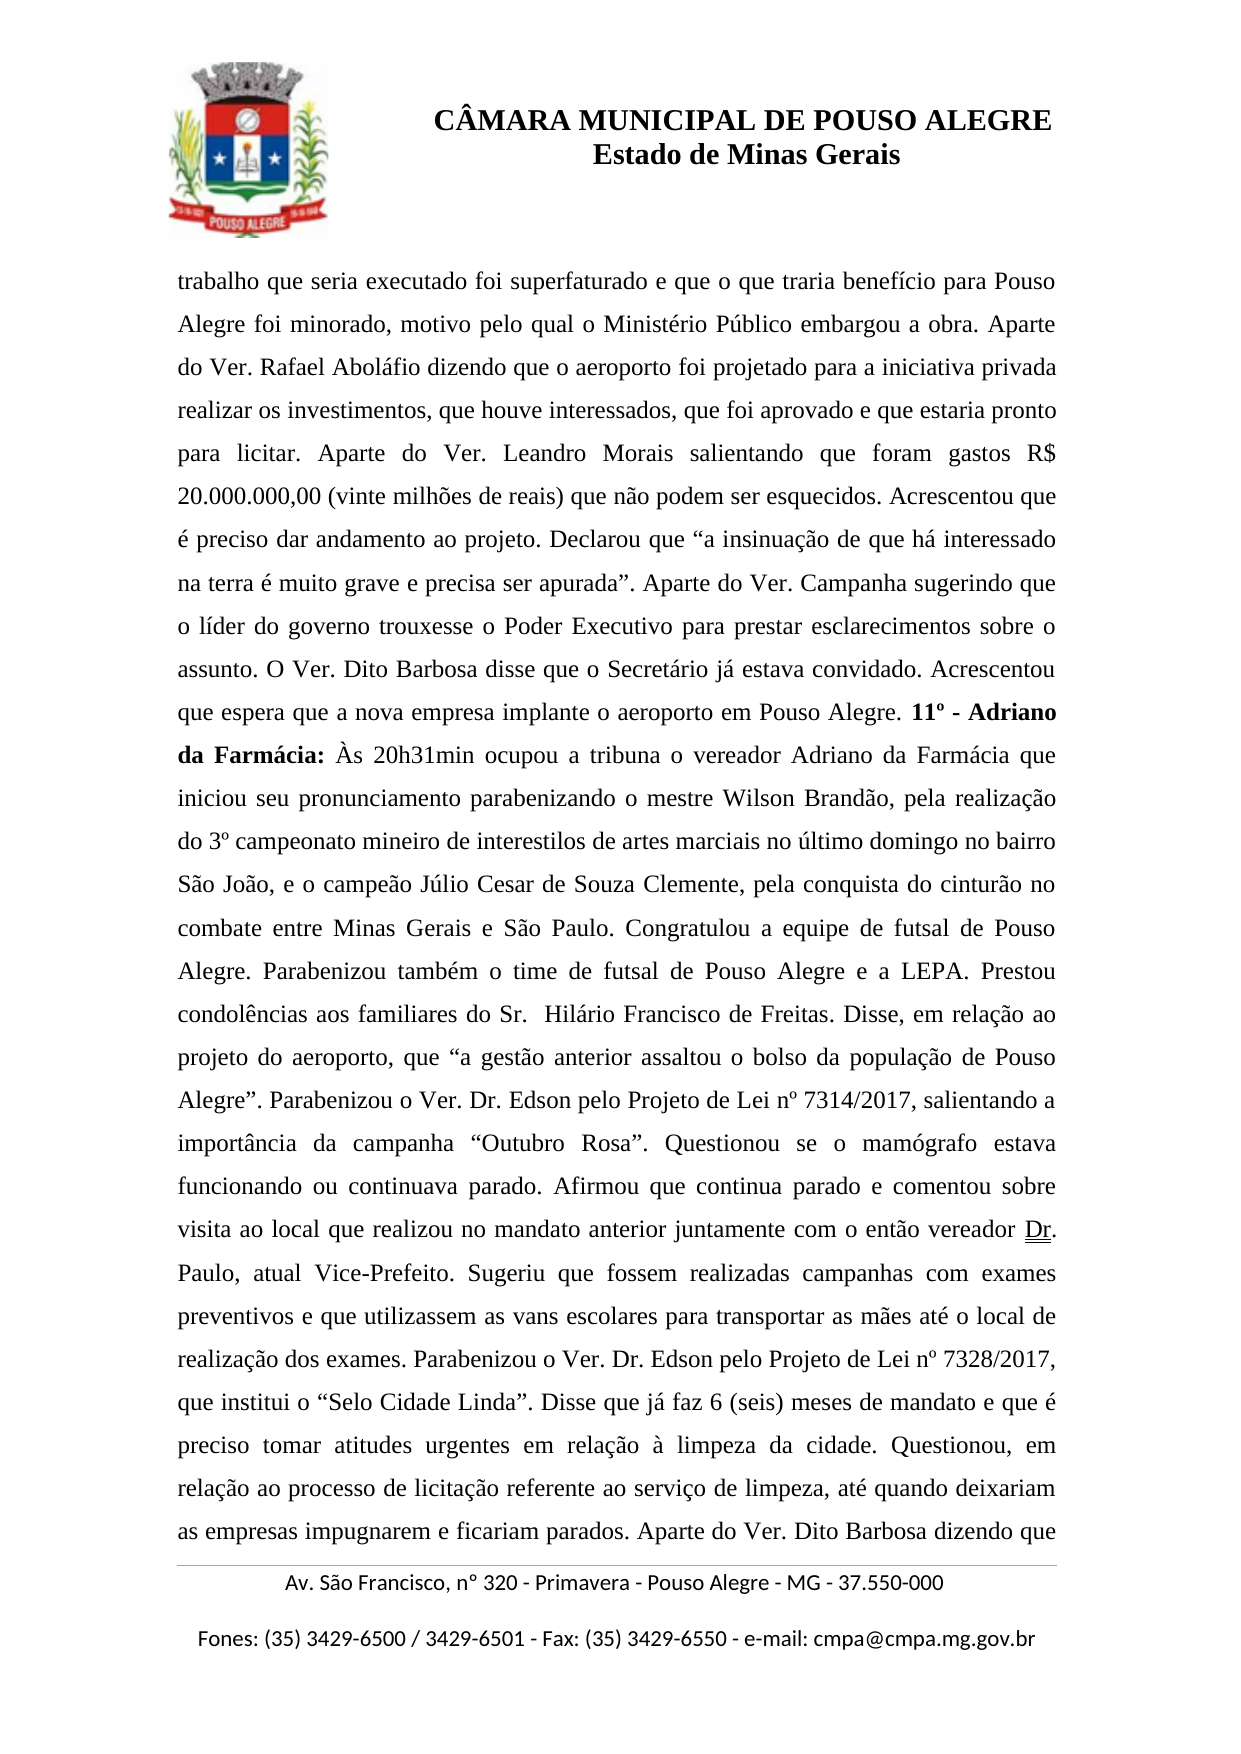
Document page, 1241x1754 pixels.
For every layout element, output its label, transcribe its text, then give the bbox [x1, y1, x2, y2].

picture [168, 62, 329, 238]
